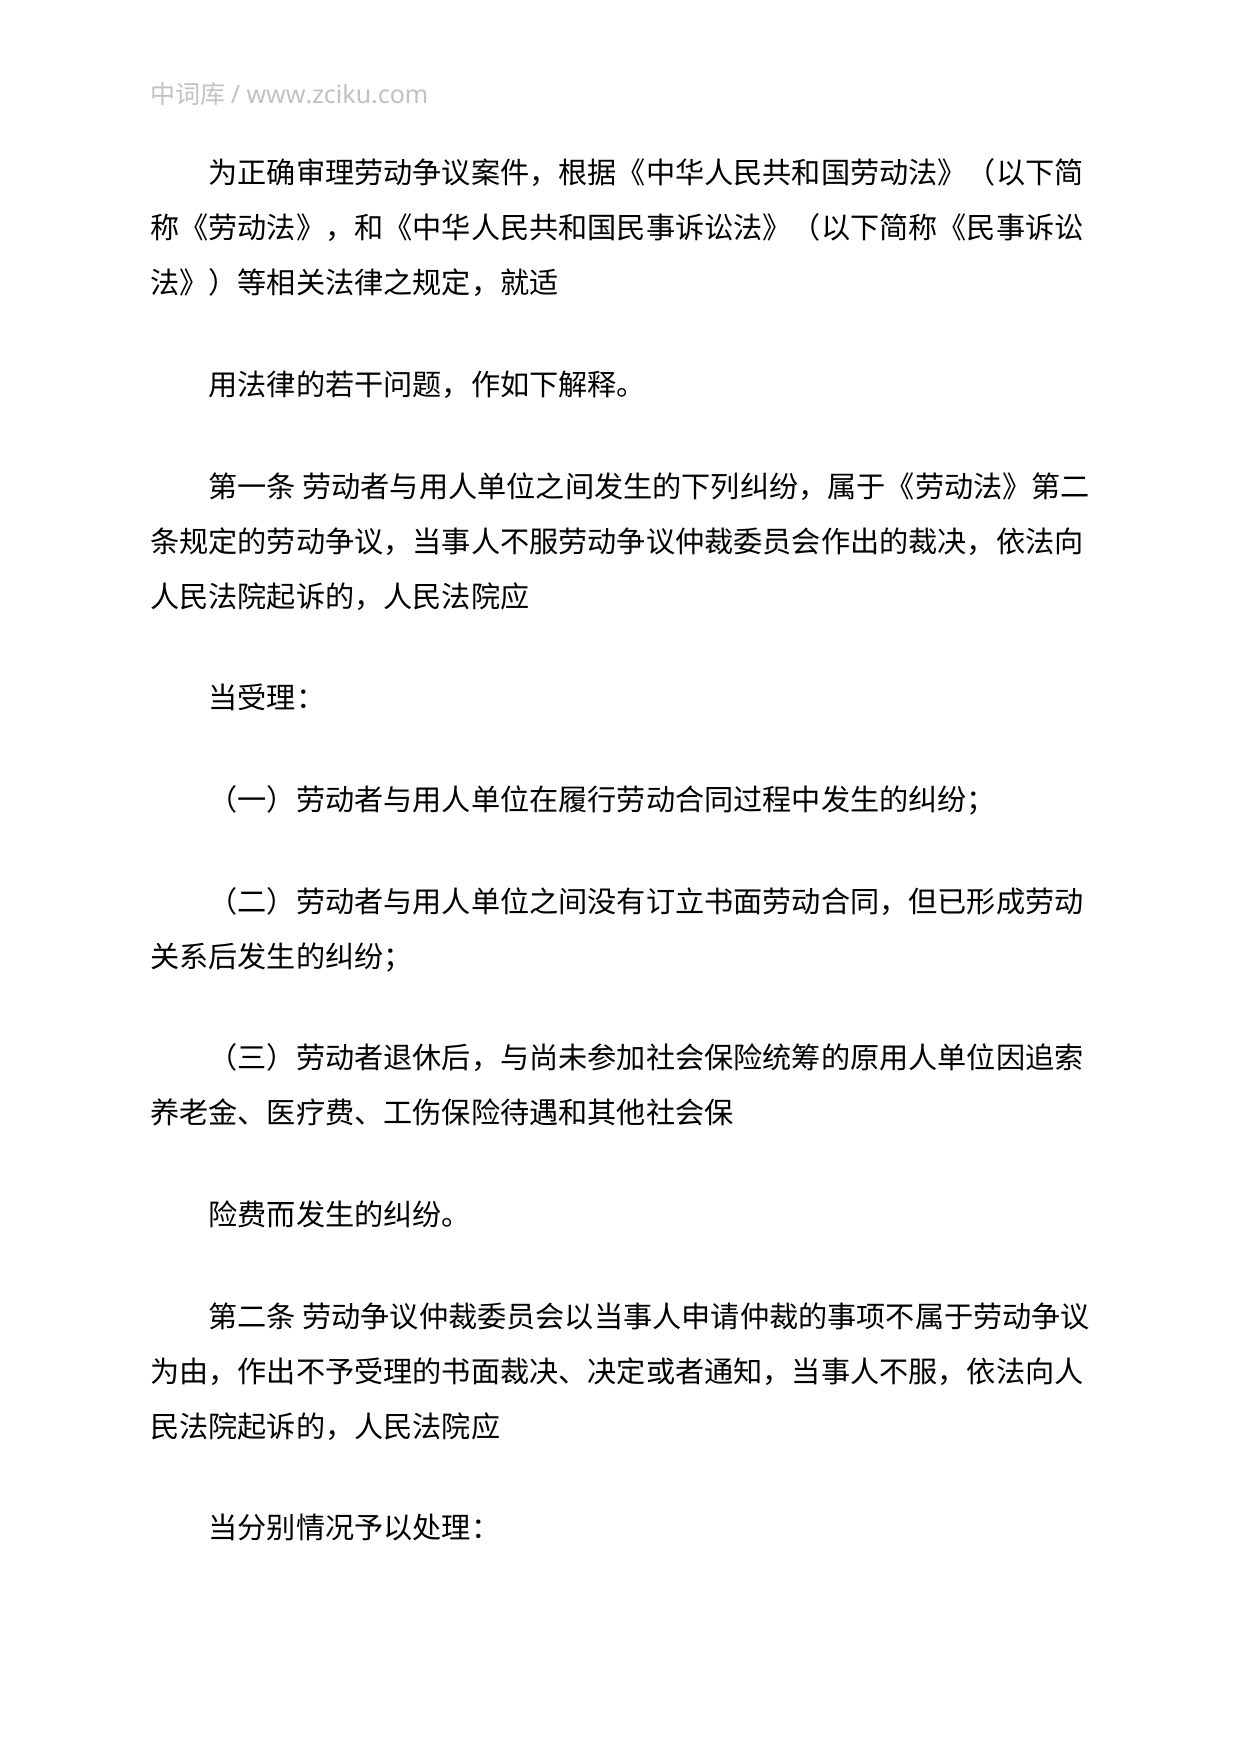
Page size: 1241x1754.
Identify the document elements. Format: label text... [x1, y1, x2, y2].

text 当分别情况予以处理： [150, 1505, 1090, 1547]
text 险费而发生的纠纷。 [150, 1192, 1090, 1234]
text （二）劳动者与用人单位之间没有订立书面劳动合同，但已形成劳动关系后发生的纠纷； [150, 878, 1090, 976]
text 第一条 劳动者与用人单位之间发生的下列纠纷，属于《劳动法》第二条规定的劳动争议，当事人不服劳动争议仲裁委员会作出的裁决，依法向人民法院起诉的，人民法院应 [150, 463, 1090, 615]
text 为正确审理劳动争议案件，根据《中华人民共和国劳动法》（以下简称《劳动法》，和《中华人民共和国民事诉讼法》（以下简称《民事诉讼法》）等相关法律之规定，就适 [150, 150, 1090, 302]
text 用法律的若干问题，作如下解释。 [150, 362, 1090, 404]
text 当受理： [150, 675, 1090, 717]
text （一）劳动者与用人单位在履行劳动合同过程中发生的纠纷； [150, 777, 1090, 819]
text 第二条 劳动争议仲裁委员会以当事人申请仲裁的事项不属于劳动争议为由，作出不予受理的书面裁决、决定或者通知，当事人不服，依法向人民法院起诉的，人民法院应 [150, 1293, 1090, 1446]
text （三）劳动者退休后，与尚未参加社会保险统筹的原用人单位因追索养老金、医疗费、工伤保险待遇和其他社会保 [150, 1035, 1090, 1132]
